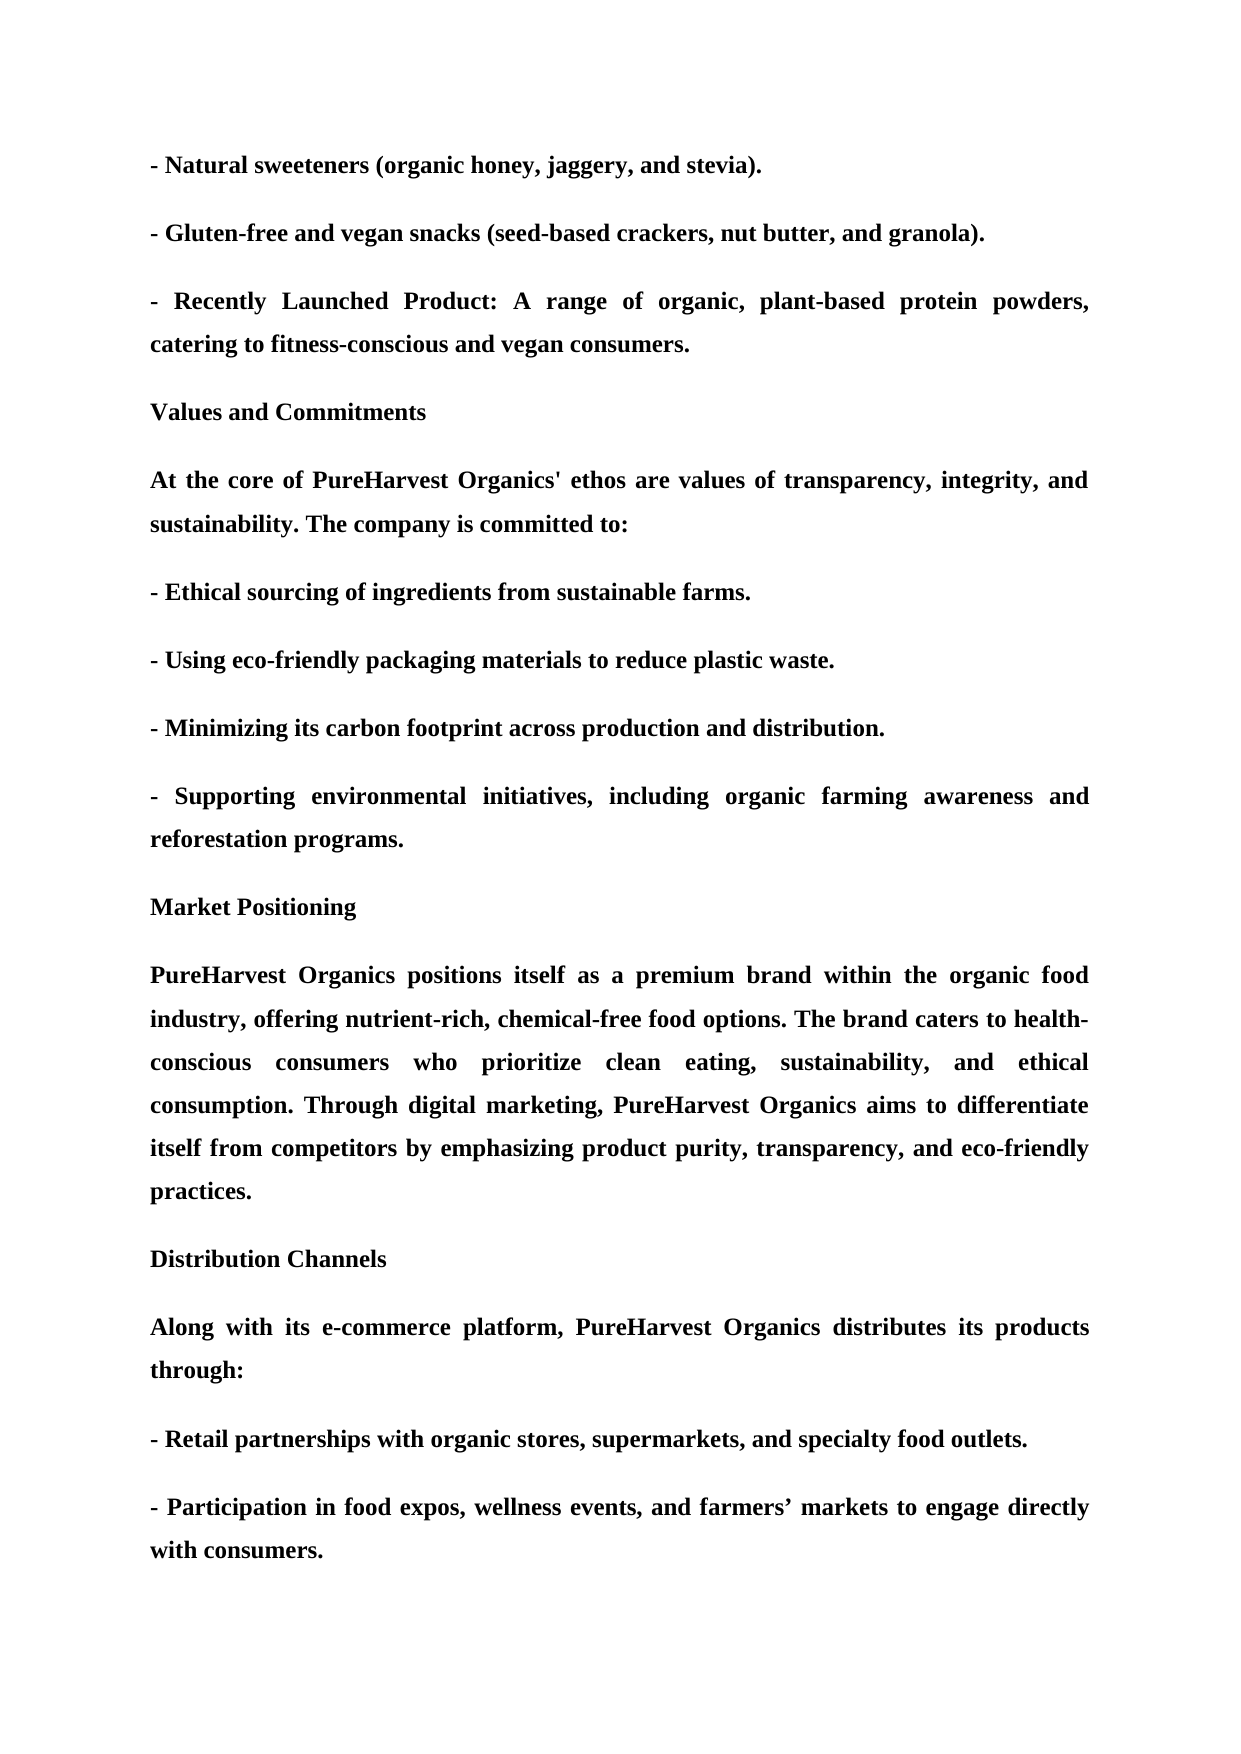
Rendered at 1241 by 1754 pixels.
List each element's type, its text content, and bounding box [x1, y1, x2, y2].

text - Supporting environmental initiatives, including organic farming awareness and reforestation programs. [150, 781, 1090, 853]
text - Ethical sourcing of ingredients from sustainable farms. [150, 577, 1090, 606]
text - Natural sweeteners (organic honey, jaggery, and stevia). [150, 150, 1090, 179]
text - Using eco-friendly packaging materials to reduce plastic waste. [150, 645, 1090, 674]
text Along with its e-commerce platform, PureHarvest Organics distributes its products through: [150, 1312, 1090, 1384]
text - Retail partnerships with organic stores, supermarkets, and specialty food outlets. [150, 1424, 1090, 1452]
text PureHarvest Organics positions itself as a premium brand within the organic food industry, offering nutrient-rich, chemical-free food options. The brand caters to health-conscious consumers who prioritize clean eating, sustainability, and ethical consumption. Through digital marketing, PureHarvest Organics aims to differentiate itself from competitors by emphasizing product purity, transparency, and eco-friendly practices. [150, 961, 1090, 1205]
text - Minimizing its carbon footprint across production and distribution. [150, 713, 1090, 742]
text Distribution Channels [150, 1244, 1090, 1273]
text - Gluten-free and vegan snacks (seed-based crackers, nut butter, and granola). [150, 218, 1090, 247]
text - Recently Launched Product: A range of organic, plant-based protein powders, catering to fitness-conscious and vegan consumers. [150, 286, 1090, 358]
text At the core of PureHarvest Organics' ethos are values of transparency, integrity, and sustainability. The company is committed to: [150, 466, 1090, 537]
text - Participation in food expos, wellness events, and farmers’ markets to engage directly with consumers. [150, 1492, 1090, 1564]
text Market Positioning [150, 892, 1090, 921]
text Values and Commitments [150, 397, 1090, 426]
